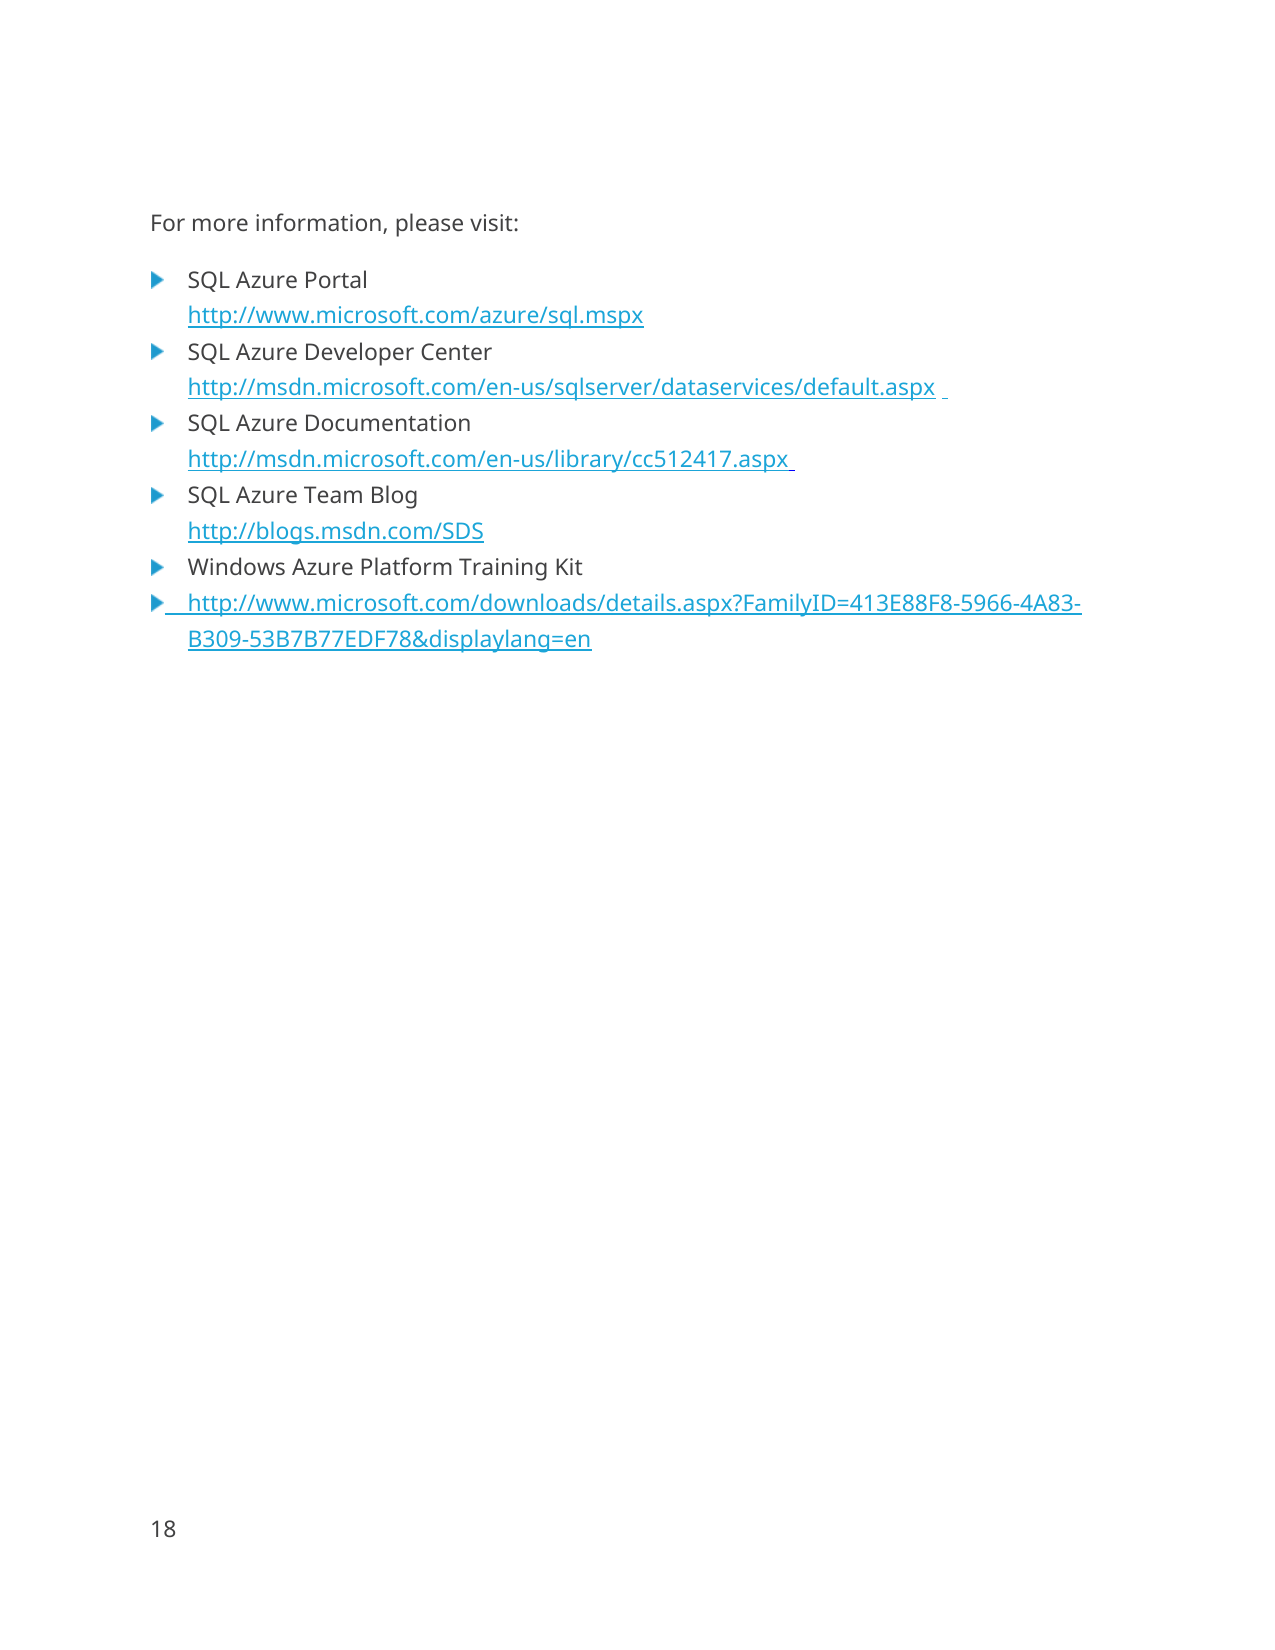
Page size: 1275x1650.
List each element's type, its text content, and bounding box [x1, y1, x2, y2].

text For more information, please visit: [150, 207, 1125, 238]
list SQL Azure Portal http://www.microsoft.com/azure/sql.mspx [150, 263, 1125, 331]
list http://www.microsoft.com/downloads/details.aspx?FamilyID=413E88F8-5966-4A83-B309-53B7B77EDF78&displaylang=en [150, 587, 1125, 654]
picture [151, 415, 164, 432]
picture [151, 559, 164, 576]
list Windows Azure Platform Training Kit [150, 551, 1125, 582]
list SQL Azure Developer Center http://msdn.microsoft.com/en-us/sqlserver/dataservices/default.aspx [150, 335, 1125, 403]
list SQL Azure Documentation http://msdn.microsoft.com/en-us/library/cc512417.aspx [150, 407, 1125, 474]
list SQL Azure Team Blog http://blogs.msdn.com/SDS [150, 479, 1125, 546]
picture [151, 594, 164, 612]
picture [151, 271, 164, 289]
picture [151, 343, 164, 360]
picture [151, 487, 164, 504]
